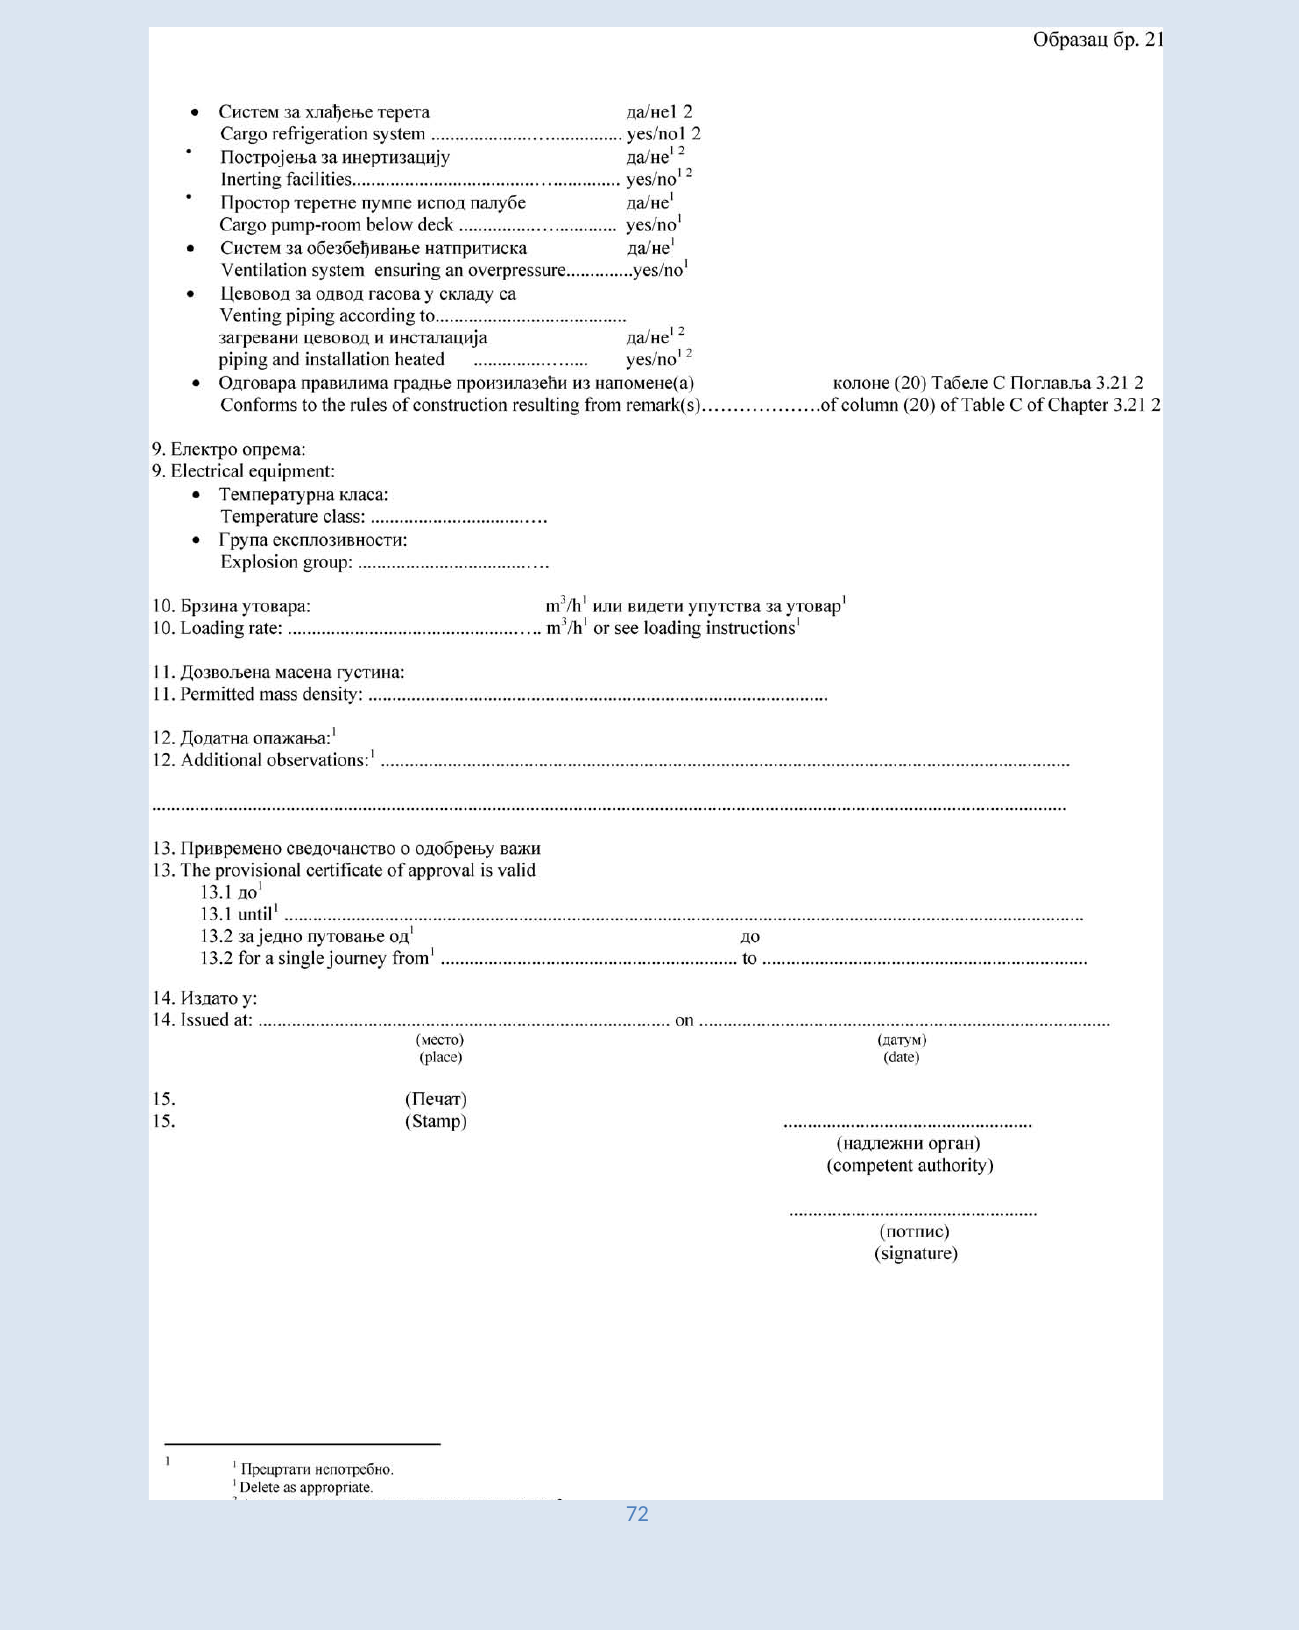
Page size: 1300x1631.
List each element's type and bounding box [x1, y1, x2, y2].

picture [148, 27, 1164, 1500]
